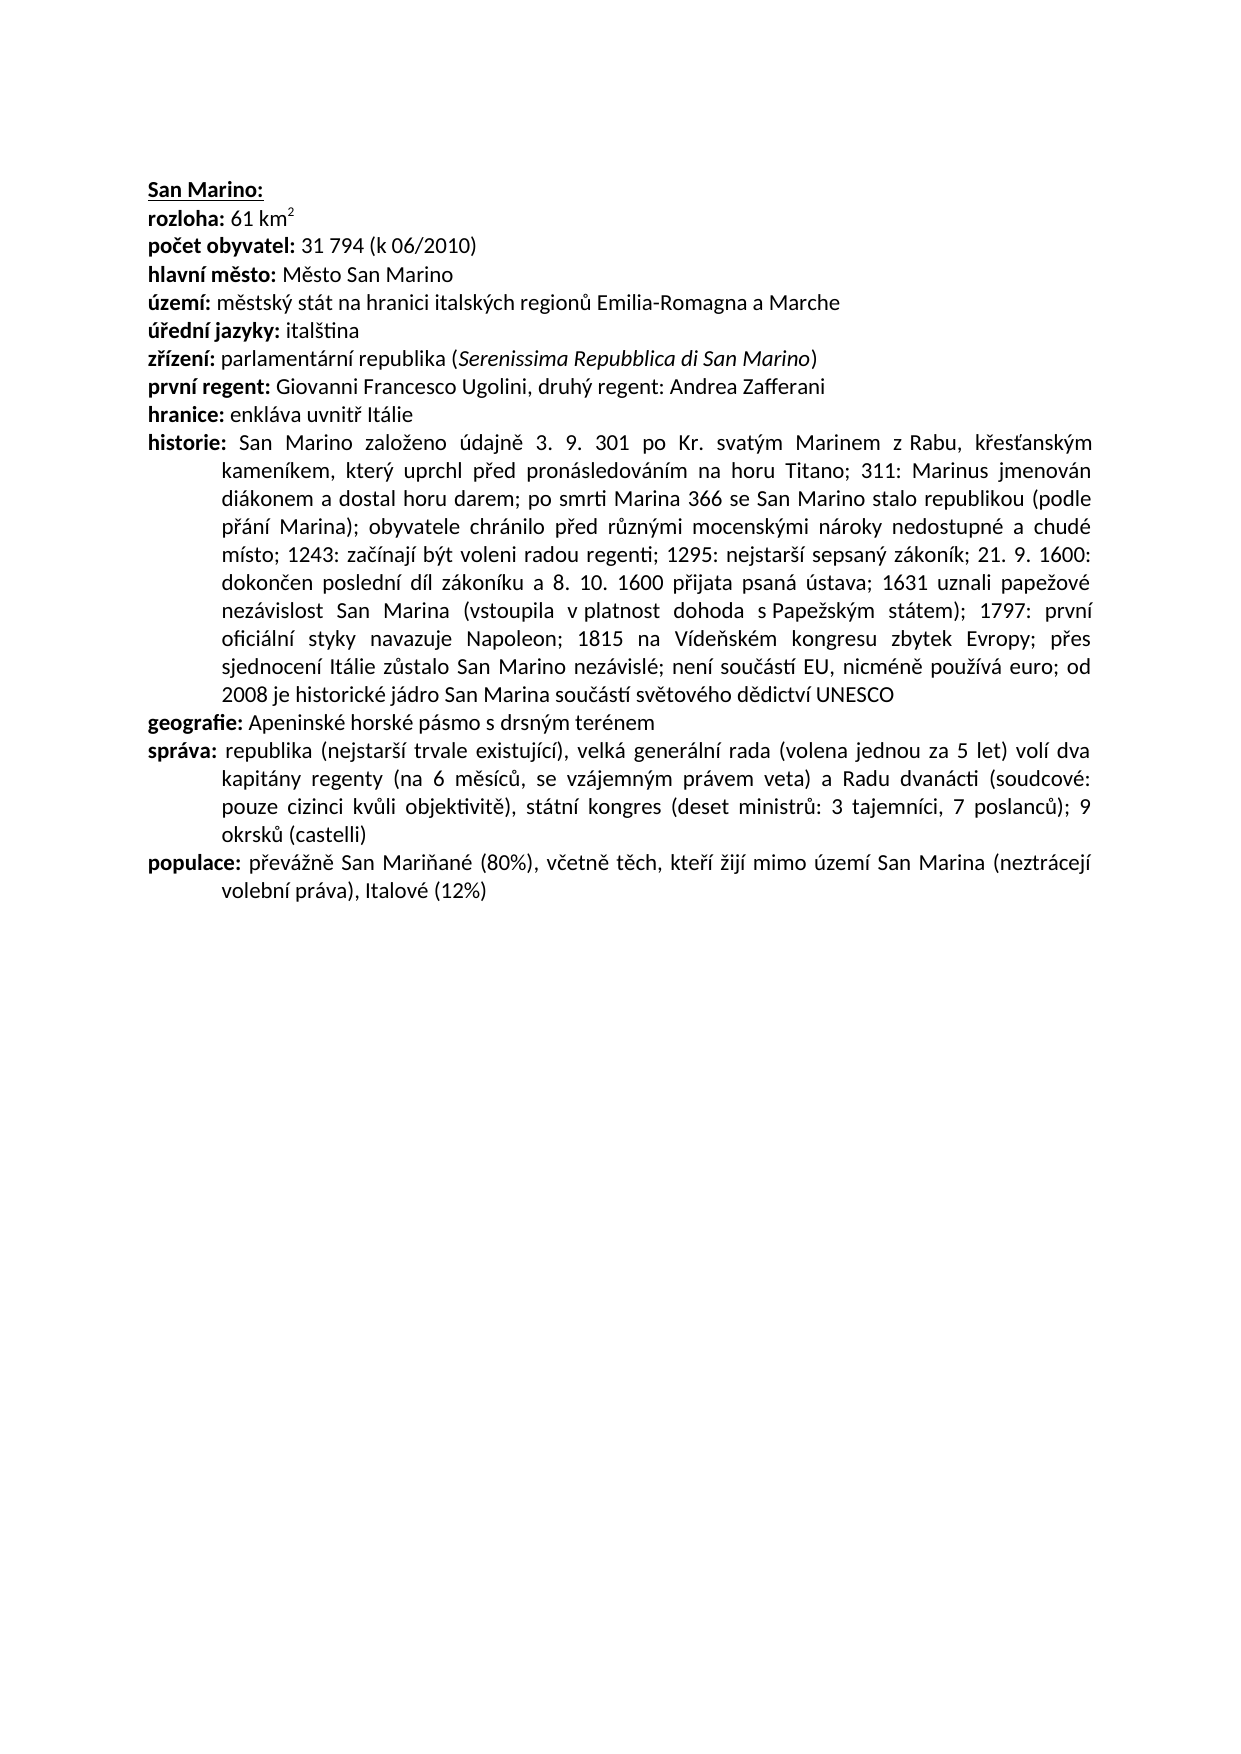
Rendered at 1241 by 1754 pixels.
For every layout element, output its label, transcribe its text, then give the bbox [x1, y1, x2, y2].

text rozloha: 61 km2 [148, 204, 1093, 232]
text správa: republika (nejstarší trvale existující), velká generální rada (volena jednou za 5 let) volí dva kapitány regenty (na 6 měsíců, se vzájemným právem veta) a Radu dvanácti (soudcové: pouze cizinci kvůli objektivitě), státní kongres (deset ministrů: 3 tajemníci, 7 poslanců); 9 okrsků (castelli) [148, 736, 1093, 848]
text San Marino: [148, 176, 1093, 204]
text geografie: Apeninské horské pásmo s drsným terénem [148, 708, 1093, 736]
text počet obyvatel: 31 794 (k 06/2010) [148, 232, 1093, 260]
text populace: převážně San Mariňané (80%), včetně těch, kteří žijí mimo území San Marina (neztrácejí volební práva), Italové (12%) [148, 848, 1093, 904]
text hranice: enkláva uvnitř Itálie [148, 400, 1093, 428]
text území: městský stát na hranici italských regionů Emilia-Romagna a Marche [148, 288, 1093, 316]
text úřední jazyky: italština [148, 316, 1093, 344]
text hlavní město: Město San Marino [148, 260, 1093, 288]
text první regent: Giovanni Francesco Ugolini, druhý regent: Andrea Zafferani [148, 372, 1093, 400]
text historie: San Marino založeno údajně 3. 9. 301 po Kr. svatým Marinem z Rabu, křesťanským kameníkem, který uprchl před pronásledováním na horu Titano; 311: Marinus jmenován diákonem a dostal horu darem; po smrti Marina 366 se San Marino stalo republikou (podle přání Marina); obyvatele chránilo před různými mocenskými nároky nedostupné a chudé místo; 1243: začínají být voleni radou regenti; 1295: nejstarší sepsaný zákoník; 21. 9. 1600: dokončen poslední díl zákoníku a 8. 10. 1600 přijata psaná ústava; 1631 uznali papežové nezávislost San Marina (vstoupila v platnost dohoda s Papežským státem); 1797: první oficiální styky navazuje Napoleon; 1815 na Vídeňském kongresu zbytek Evropy; přes sjednocení Itálie zůstalo San Marino nezávislé; není součástí EU, nicméně používá euro; od 2008 je historické jádro San Marina součástí světového dědictví UNESCO [148, 428, 1093, 708]
text zřízení: parlamentární republika (Serenissima Repubblica di San Marino) [148, 344, 1093, 372]
